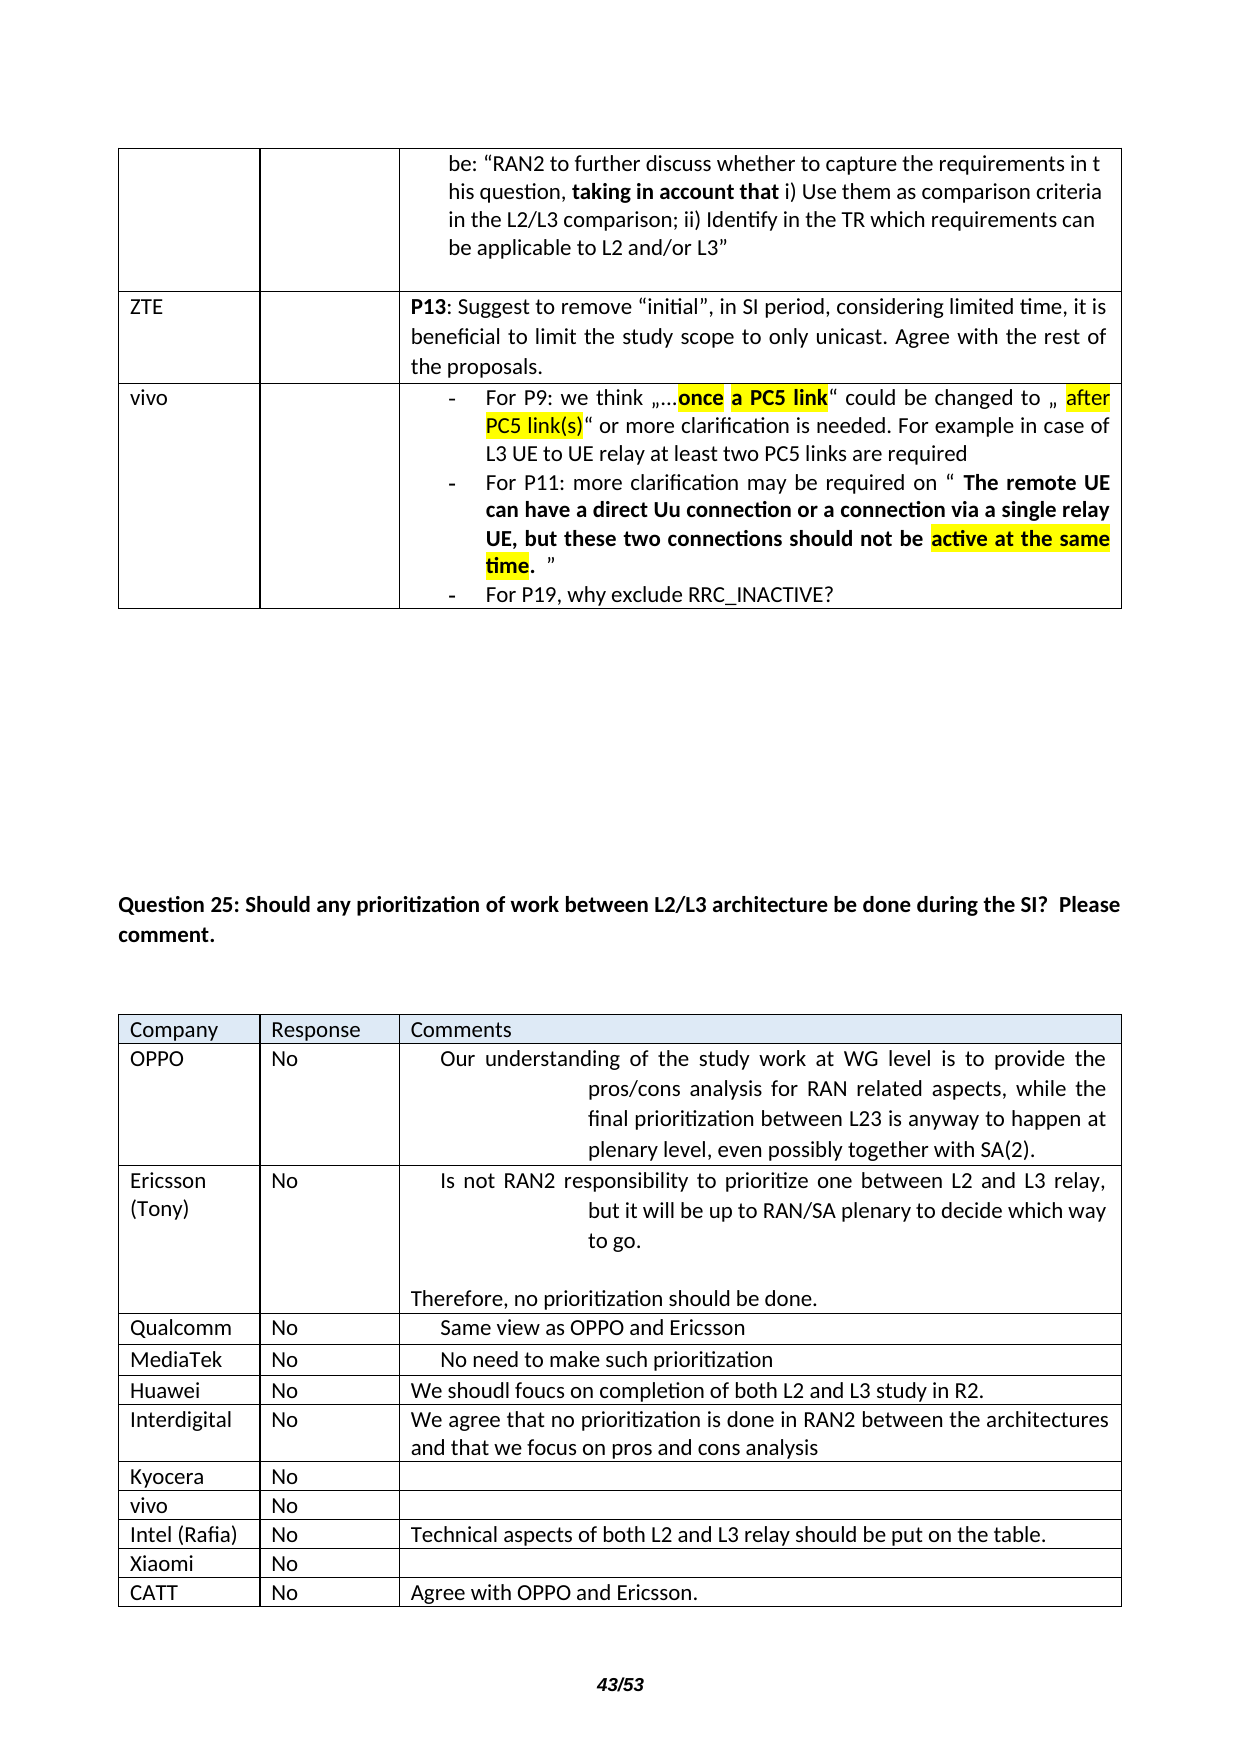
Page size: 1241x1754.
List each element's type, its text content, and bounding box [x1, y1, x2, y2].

table_cell [261, 1578, 399, 1606]
table_cell [119, 149, 259, 291]
table_cell [400, 1314, 1121, 1344]
table_cell [119, 1044, 259, 1165]
table_cell [261, 1044, 399, 1165]
table_cell [261, 1314, 399, 1344]
table_cell [119, 1166, 259, 1312]
table_cell [119, 1491, 259, 1519]
table_cell [119, 292, 259, 382]
table_cell [261, 1405, 399, 1461]
table_cell [119, 1578, 259, 1606]
table_cell [400, 1405, 1121, 1461]
table_cell [261, 384, 399, 608]
table_cell [119, 1376, 259, 1404]
table_cell [400, 292, 1121, 382]
table_cell [261, 1376, 399, 1404]
table_cell [261, 149, 399, 291]
table_cell [261, 1462, 399, 1490]
table_cell [400, 1166, 1121, 1312]
table_cell [261, 1549, 399, 1577]
table_header Company [119, 1015, 259, 1043]
table_cell [119, 1345, 259, 1375]
table_cell [119, 1314, 259, 1344]
table_cell [400, 1549, 1121, 1577]
table_cell [400, 1491, 1121, 1519]
text Question 25: Should any prioritization of work between L2/L3 architecture be done during the SI? Please comment. [118, 890, 1122, 948]
table_cell [119, 1462, 259, 1490]
table_cell [261, 1166, 399, 1312]
table_cell [261, 1491, 399, 1519]
table_cell [400, 384, 1121, 608]
table_cell [400, 1578, 1121, 1606]
table_cell [261, 292, 399, 382]
table_cell [400, 1044, 1121, 1165]
table_cell [119, 384, 259, 608]
table_cell [261, 1520, 399, 1548]
table_cell [400, 1376, 1121, 1404]
table_cell [400, 149, 1121, 291]
table_cell [400, 1520, 1121, 1548]
table_cell [400, 1345, 1121, 1375]
table_header Response [261, 1015, 399, 1043]
table_header Comments [400, 1015, 1121, 1043]
table_cell [261, 1345, 399, 1375]
table_cell [119, 1520, 259, 1548]
table_cell [119, 1405, 259, 1461]
table_cell [400, 1462, 1121, 1490]
table_cell [119, 1549, 259, 1577]
